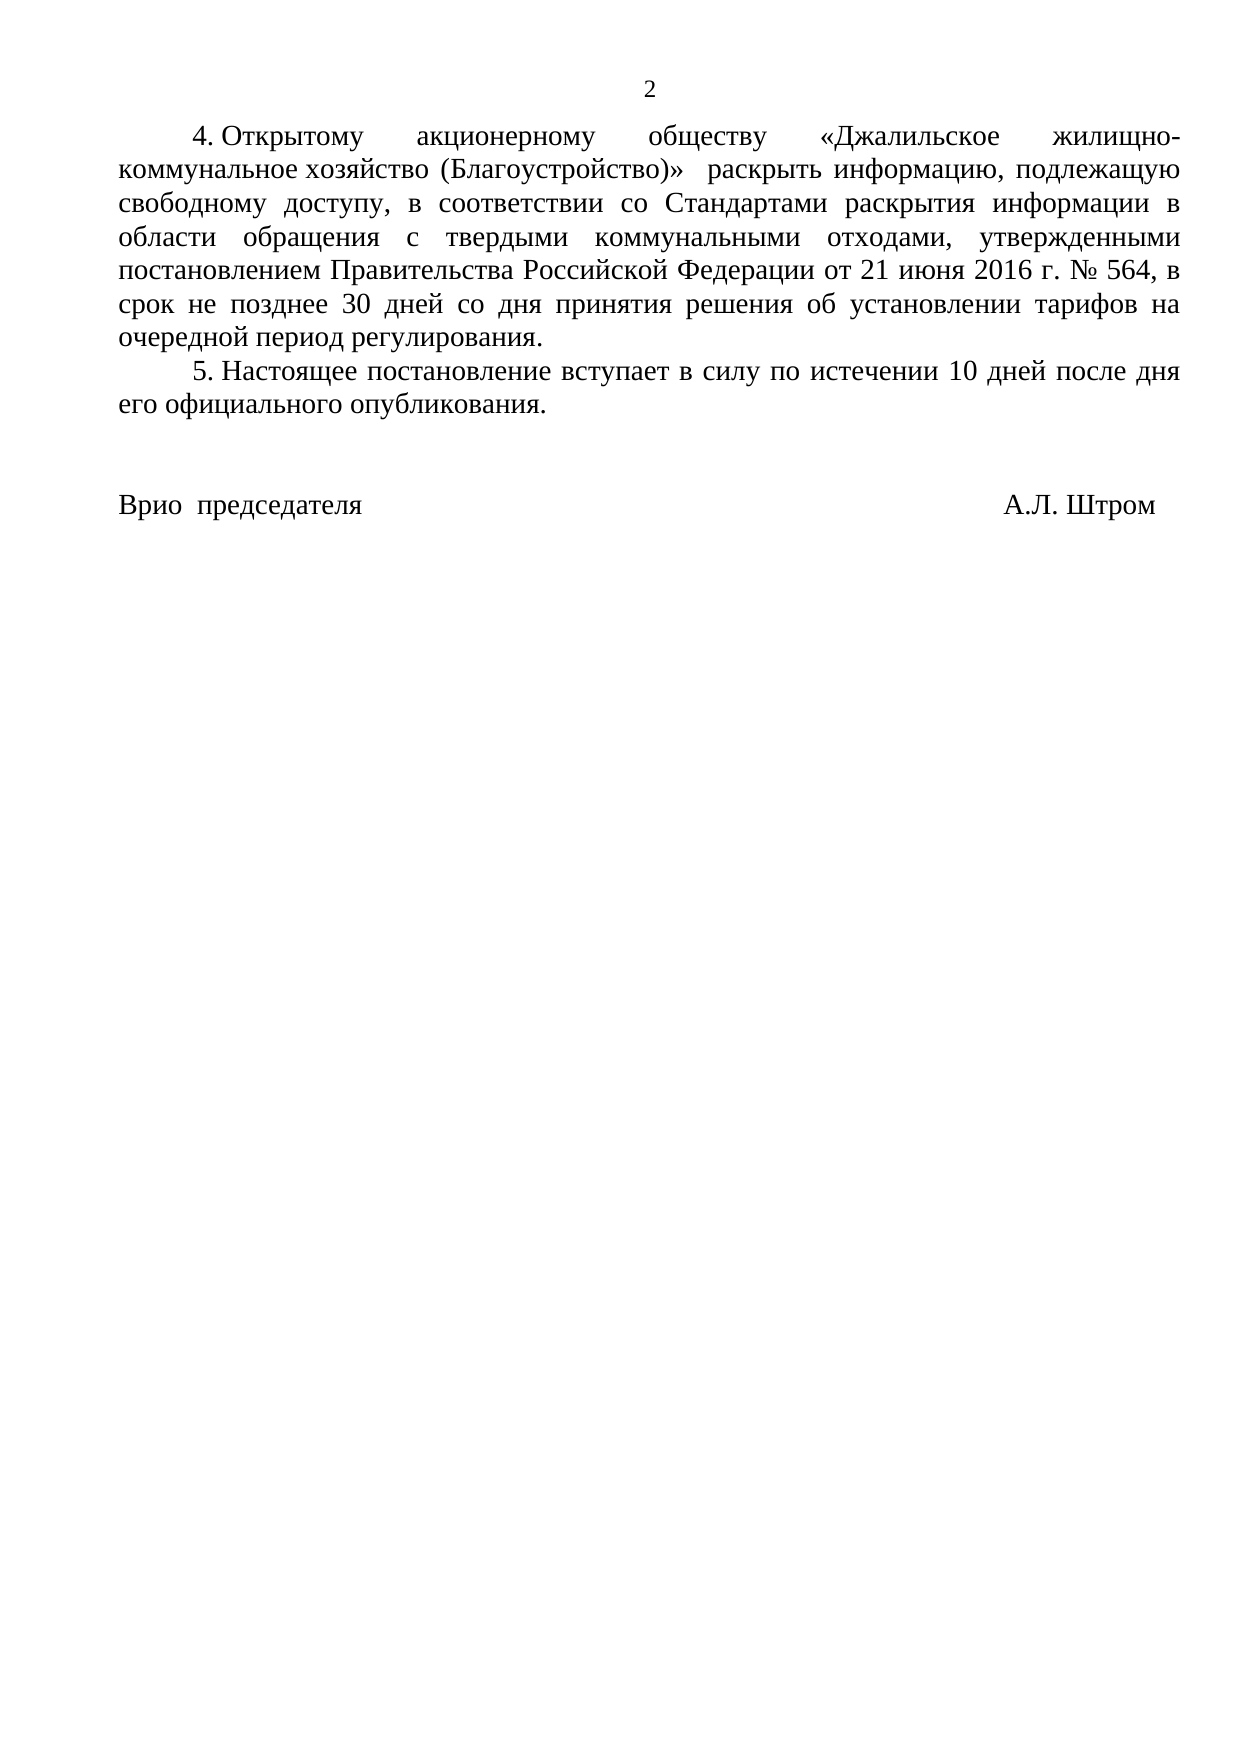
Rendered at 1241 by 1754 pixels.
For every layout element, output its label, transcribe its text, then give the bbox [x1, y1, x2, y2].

text 4. Открытому акционерному обществу «Джалильское жилищно-коммунальное хозяйство (Благоустройство)» раскрыть информацию, подлежащую свободному доступу, в соответствии со Стандартами раскрытия информации в области обращения с твердыми коммунальными отходами, утвержденными постановлением Правительства Российской Федерации от 21 июня 2016 г. № 564, в срок не позднее 30 дней со дня принятия решения об установлении тарифов на очередной период регулирования. [118, 118, 1181, 353]
text Врио председателя А.Л. Штром [118, 487, 1181, 521]
text 5. Настоящее постановление вступает в силу по истечении 10 дней после дня его официального опубликования. [118, 353, 1181, 420]
